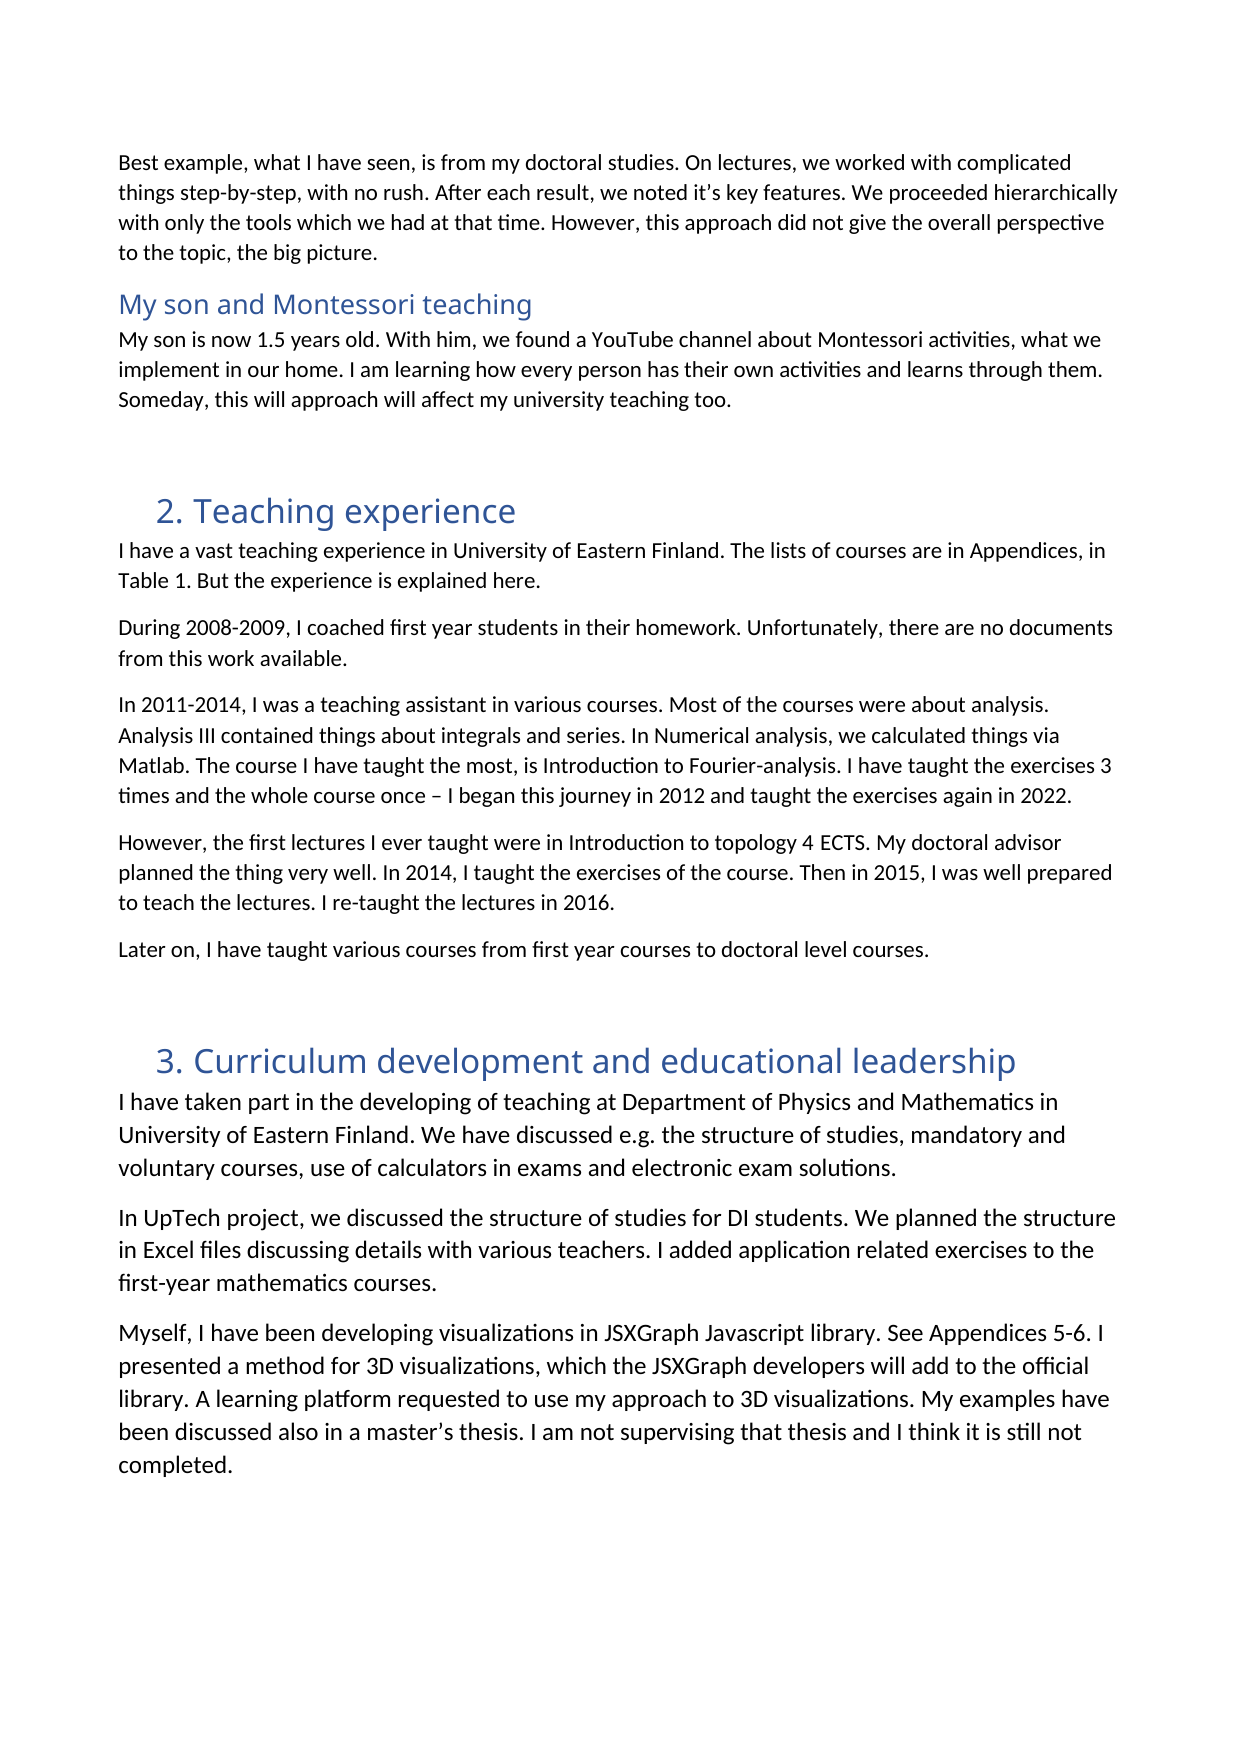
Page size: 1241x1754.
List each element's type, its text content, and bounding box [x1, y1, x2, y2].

subtitle Curriculum development and educational leadership [156, 1037, 1122, 1083]
text Best example, what I have seen, is from my doctoral studies. On lectures, we worked with complicated things step-by-step, with no rush. After each result, we noted it’s key features. We proceeded hierarchically with only the tools which we had at that time. However, this approach did not give the overall perspective to the topic, the big picture. [118, 148, 1122, 266]
text I have a vast teaching experience in University of Eastern Finland. The lists of courses are in Appendices, in Table 1. But the experience is explained here. [118, 536, 1122, 594]
text During 2008-2009, I coached first year students in their homework. Unfortunately, there are no documents from this work available. [118, 613, 1122, 672]
text Myself, I have been developing visualizations in JSXGraph Javascript library. See Appendices 5-6. I presented a method for 3D visualizations, which the JSXGraph developers will add to the official library. A learning platform requested to use my approach to 3D visualizations. My examples have been discussed also in a master’s thesis. I am not supervising that thesis and I think it is still not completed. [118, 1317, 1122, 1479]
subtitle My son and Montessori teaching [118, 285, 1122, 322]
text My son is now 1.5 years old. With him, we found a YouTube channel about Montessori activities, what we implement in our home. I am learning how every person has their own activities and learns through them. Someday, this will approach will affect my university teaching too. [118, 325, 1122, 413]
text Later on, I have taught various courses from first year courses to doctoral level courses. [118, 935, 1122, 963]
subtitle Teaching experience [156, 487, 1122, 533]
text I have taken part in the developing of teaching at Department of Physics and Mathematics in University of Eastern Finland. We have discussed e.g. the structure of studies, mandatory and voluntary courses, use of calculators in exams and electronic exam solutions. [118, 1086, 1122, 1183]
text However, the first lectures I ever taught were in Introduction to topology 4 ECTS. My doctoral advisor planned the thing very well. In 2014, I taught the exercises of the course. Then in 2015, I was well prepared to teach the lectures. I re-taught the lectures in 2016. [118, 828, 1122, 916]
text In 2011-2014, I was a teaching assistant in various courses. Most of the courses were about analysis. Analysis III contained things about integrals and series. In Numerical analysis, we calculated things via Matlab. The course I have taught the most, is Introduction to Fourier-analysis. I have taught the exercises 3 times and the whole course once – I began this journey in 2012 and taught the exercises again in 2022. [118, 691, 1122, 809]
text In UpTech project, we discussed the structure of studies for DI students. We planned the structure in Excel files discussing details with various teachers. I added application related exercises to the first-year mathematics courses. [118, 1202, 1122, 1298]
